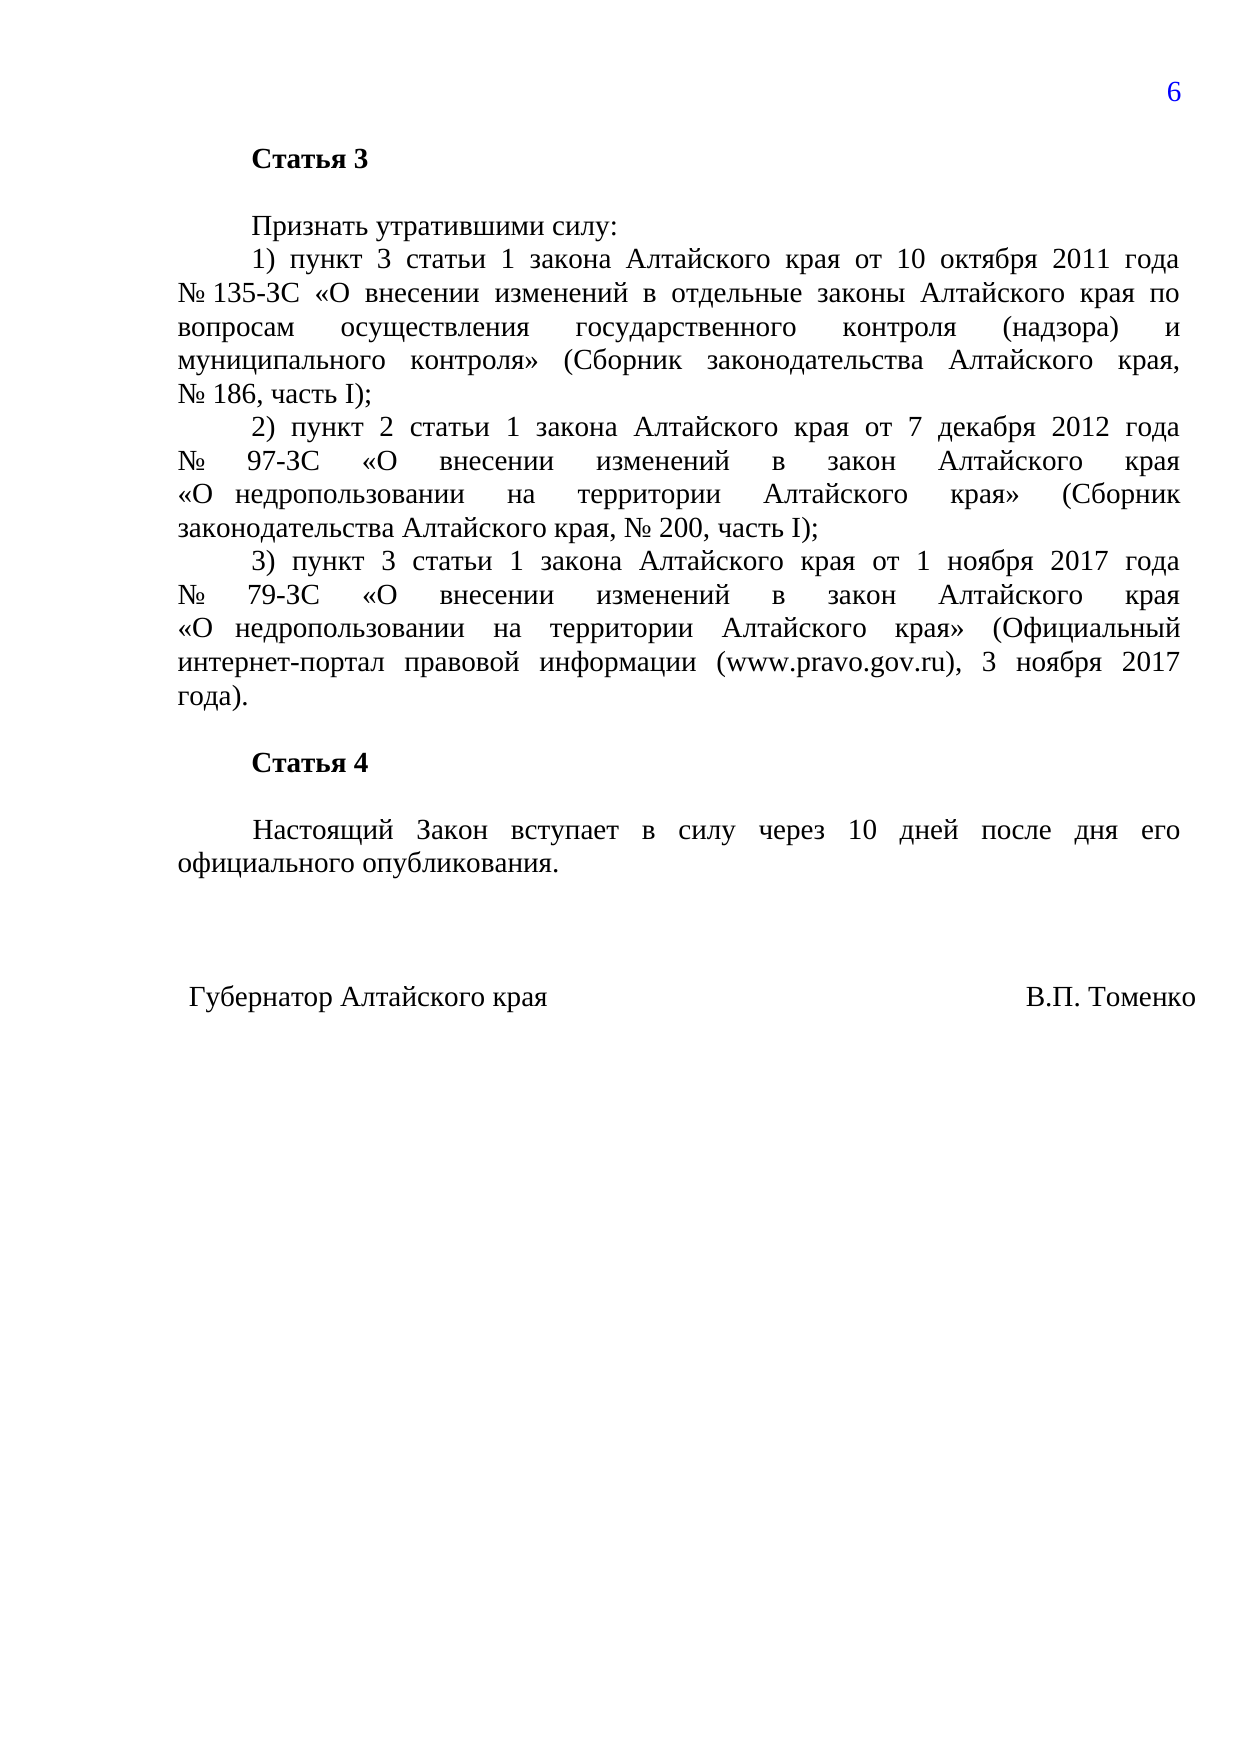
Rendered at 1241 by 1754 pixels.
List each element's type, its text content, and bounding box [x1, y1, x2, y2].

text 1) пункт 3 статьи 1 закона Алтайского края от 10 октября 2011 года № 135-ЗС «О внесении изменений в отдельные законы Алтайского края по вопросам осуществления государственного контроля (надзора) и муниципального контроля» (Сборник законодательства Алтайского края, № 186, часть I); [177, 242, 1181, 409]
text 2) пункт 2 статьи 1 закона Алтайского края от 7 декабря 2012 года № 97-ЗС «О внесении изменений в закон Алтайского края «О недропользовании на территории Алтайского края» (Сборник законодательства Алтайского края, № 200, часть I); [177, 409, 1181, 543]
text 3) пункт 3 статьи 1 закона Алтайского края от 1 ноября 2017 года № 79-ЗC «О внесении изменений в закон Алтайского края «О недропользовании на территории Алтайского края» (Официальный интернет-портал правовой информации (www.pravo.gov.ru), 3 ноября 2017 года). [177, 543, 1181, 711]
table_header В.П. Томенко [573, 980, 1207, 1047]
text Признать утратившими силу: [177, 208, 1181, 242]
table_header Губернатор Алтайского края [177, 980, 572, 1047]
text Настоящий Закон вступает в силу через 10 дней после дня его официального опубликования. [177, 812, 1181, 879]
text Статья 3 [177, 141, 1181, 174]
text Статья 4 [177, 745, 1181, 778]
